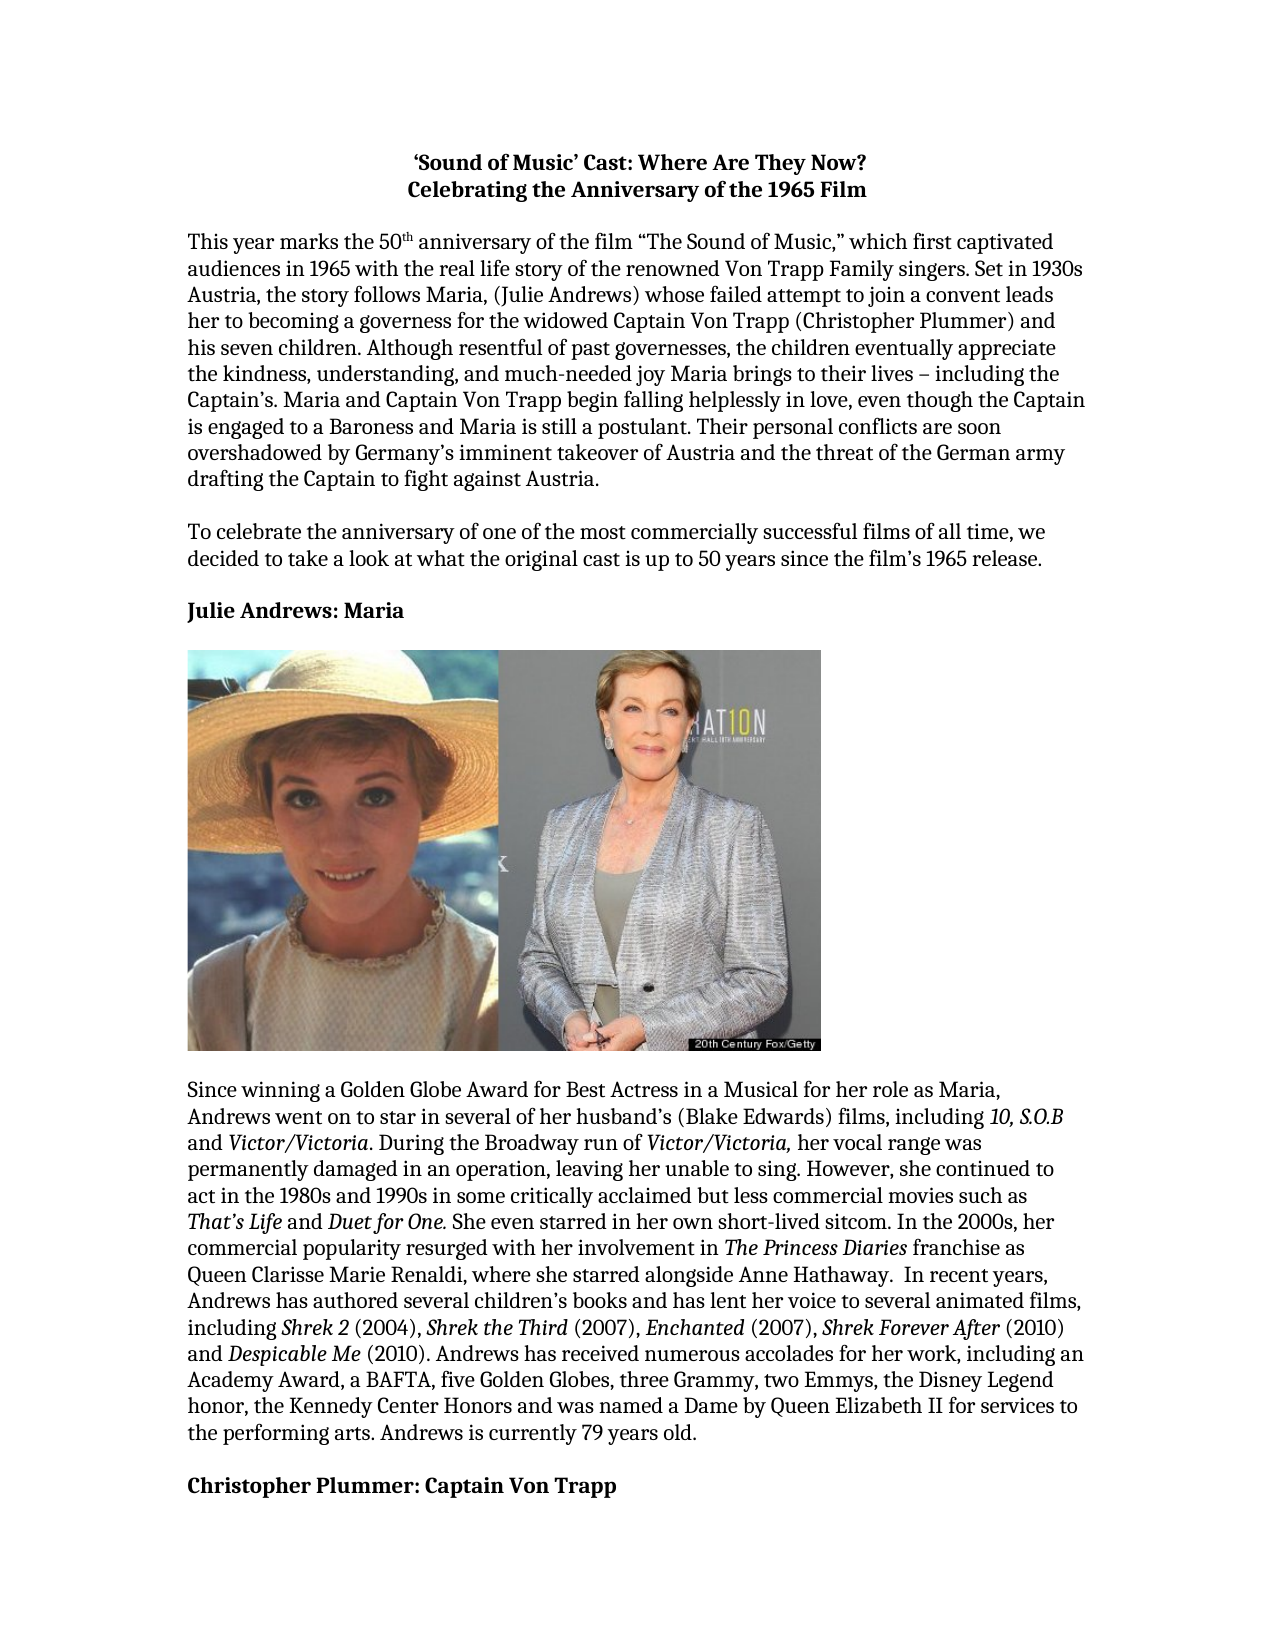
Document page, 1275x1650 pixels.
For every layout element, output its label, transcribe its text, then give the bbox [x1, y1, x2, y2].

text Julie Andrews: Maria [187, 598, 1087, 624]
text To celebrate the anniversary of one of the most commercially successful films of all time, we decided to take a look at what the original cast is up to 50 years since the film’s 1965 release. [187, 519, 1087, 572]
text ‘Sound of Music’ Cast: Where Are They Now? [187, 150, 1087, 176]
picture [187, 650, 821, 1051]
text Since winning a Golden Globe Award for Best Actress in a Musical for her role as Maria, Andrews went on to star in several of her husband’s (Blake Edwards) films, including 10, S.O.B and Victor/Victoria. During the Broadway run of Victor/Victoria, her vocal range was permanently damaged in an operation, leaving her unable to sing. However, she continued to act in the 1980s and 1990s in some critically acclaimed but less commercial movies such as That’s Life and Duet for One. She even starred in her own short-lived sitcom. In the 2000s, her commercial popularity resurged with her involvement in The Princess Diaries franchise as Queen Clarisse Marie Renaldi, where she starred alongside Anne Hathaway. In recent years, Andrews has authored several children’s books and has lent her voice to several animated films, including Shrek 2 (2004), Shrek the Third (2007), Enchanted (2007), Shrek Forever After (2010) and Despicable Me (2010). Andrews has received numerous accolades for her work, including an Academy Award, a BAFTA, five Golden Globes, three Grammy, two Emmys, the Disney Legend honor, the Kennedy Center Honors and was named a Dame by Queen Elizabeth II for services to the performing arts. Andrews is currently 79 years old. [187, 1077, 1087, 1446]
text This year marks the 50th anniversary of the film “The Sound of Music,” which first captivated audiences in 1965 with the real life story of the renowned Von Trapp Family singers. Set in 1930s Austria, the story follows Maria, (Julie Andrews) whose failed attempt to join a convent leads her to becoming a governess for the widowed Captain Von Trapp (Christopher Plummer) and his seven children. Although resentful of past governesses, the children eventually appreciate the kindness, understanding, and much-needed joy Maria brings to their lives – including the Captain’s. Maria and Captain Von Trapp begin falling helplessly in love, even though the Captain is engaged to a Baroness and Maria is still a postulant. Their personal conflicts are soon overshadowed by Germany’s imminent takeover of Austria and the threat of the German army drafting the Captain to fight against Austria. [187, 229, 1087, 493]
text Christopher Plummer: Captain Von Trapp [187, 1472, 1087, 1499]
text Celebrating the Anniversary of the 1965 Film [187, 176, 1087, 203]
